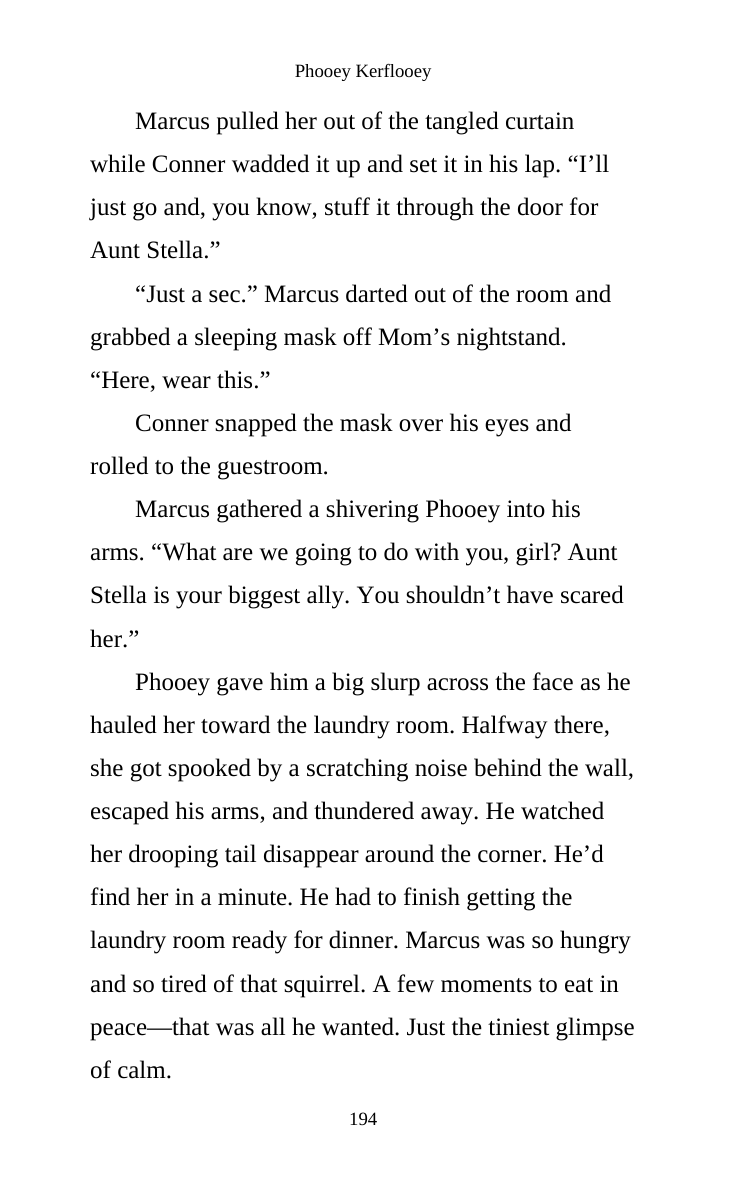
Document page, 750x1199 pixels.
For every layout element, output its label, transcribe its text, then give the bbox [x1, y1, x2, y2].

text Phooey gave him a big slurp across the face as he hauled her toward the laundry room. Halfway there, she got spooked by a scratching noise behind the wall, escaped his arms, and thundered away. He watched her drooping tail disappear around the corner. He’d find her in a minute. He had to finish getting the laundry room ready for dinner. Marcus was so hungry and so tired of that squirrel. A few moments to eat in peace—that was all he wanted. Just the tiniest glimpse of calm. [90, 667, 636, 1084]
text Marcus gathered a shivering Phooey into his arms. “What are we going to do with you, girl? Aunt Stella is your biggest ally. You shouldn’t have scared her.” [90, 494, 636, 652]
text Conner snapped the mask over his eyes and rolled to the guestroom. [90, 408, 636, 480]
text “Just a sec.” Marcus darted out of the room and grabbed a sleeping mask off Mom’s nightstand. “Here, wear this.” [90, 279, 636, 394]
text Marcus pulled her out of the tangled curtain while Conner wadded it up and set it in his lap. “I’ll just go and, you know, stuff it through the door for Aunt Stella.” [90, 106, 636, 264]
